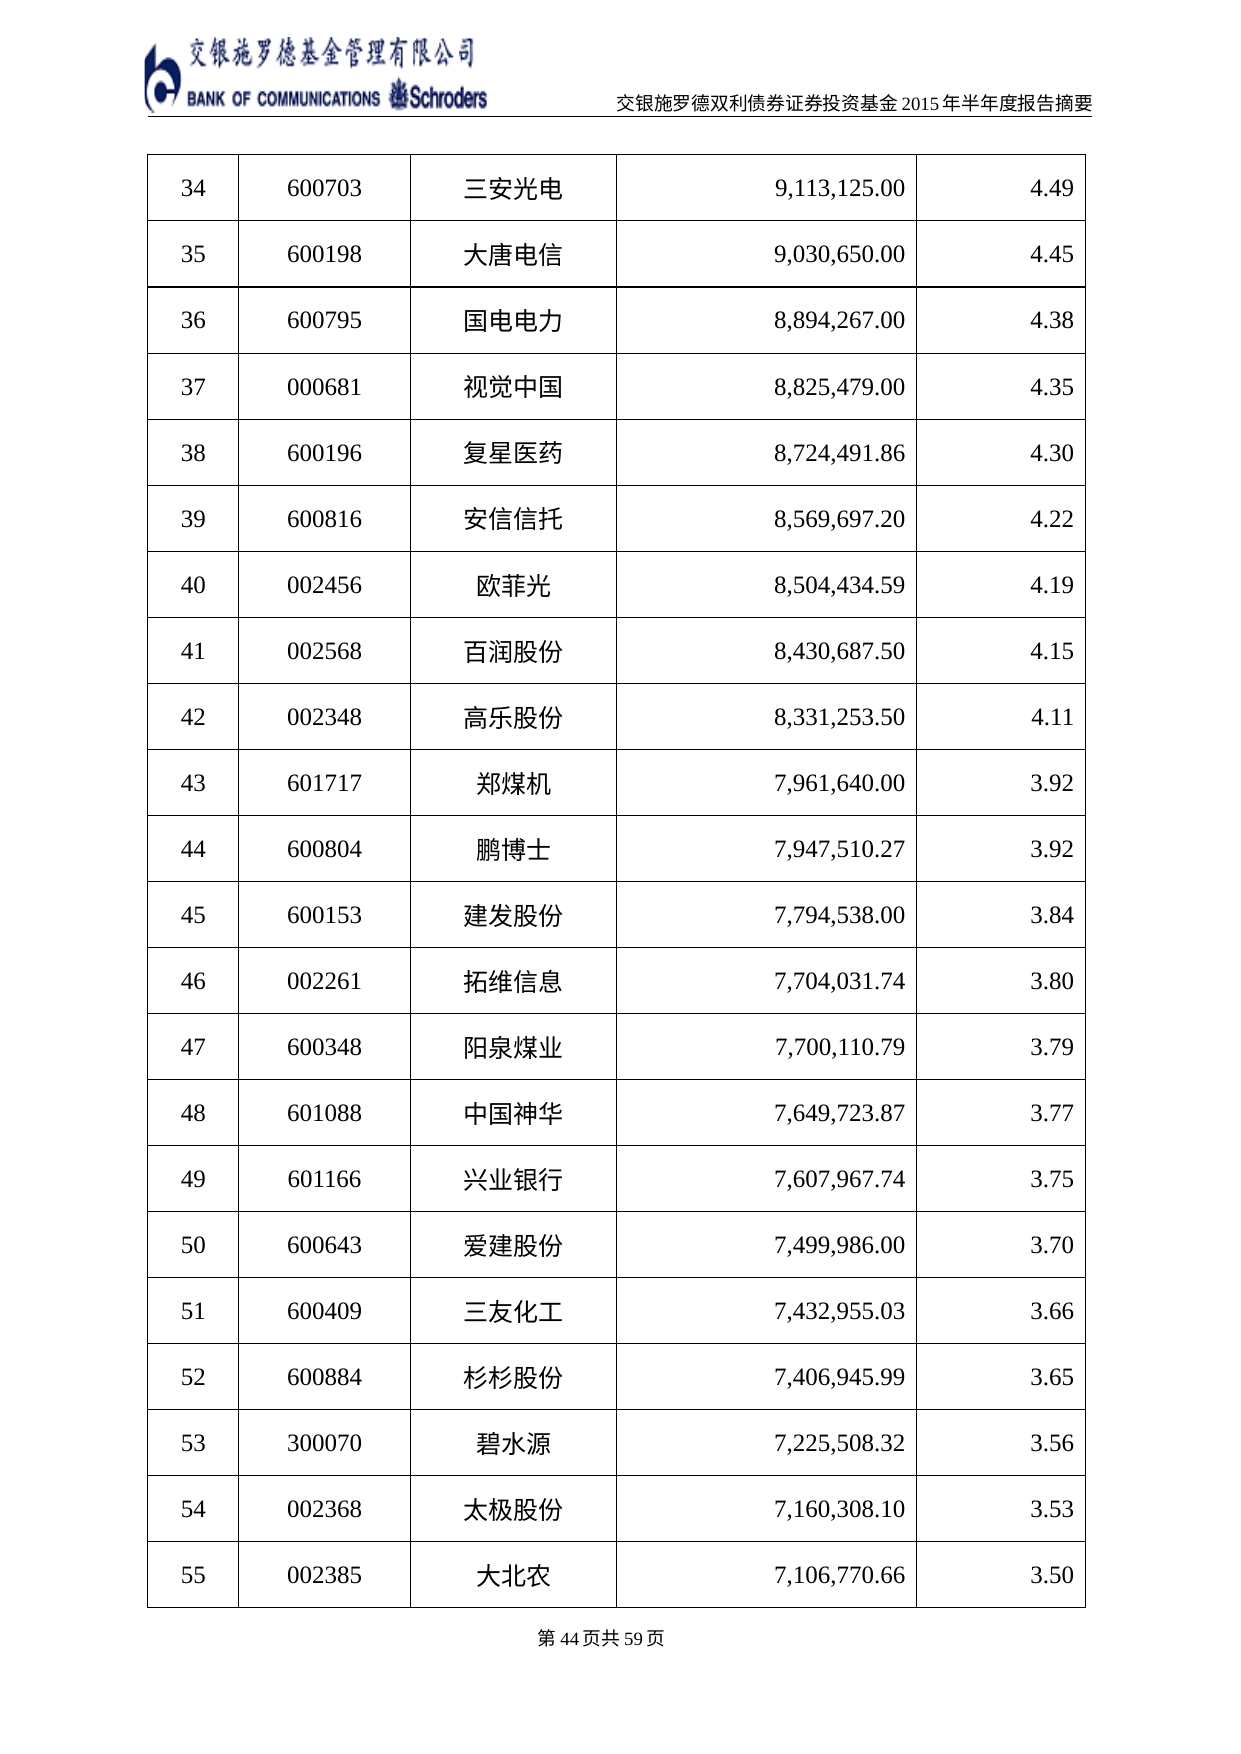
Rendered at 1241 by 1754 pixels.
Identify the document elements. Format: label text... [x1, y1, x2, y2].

table_cell 42 [148, 684, 238, 749]
table_cell 3.66 [917, 1278, 1085, 1343]
table_cell 39 [148, 486, 238, 551]
table_cell 视觉中国 [411, 354, 616, 418]
table_cell 34 [148, 155, 238, 220]
table_cell 4.30 [917, 420, 1085, 484]
table_cell 4.35 [917, 354, 1085, 418]
table_cell 7,947,510.27 [617, 816, 916, 881]
table_cell 002456 [239, 552, 410, 617]
table_cell 35 [148, 221, 238, 286]
table_cell 4.38 [917, 288, 1085, 352]
table_cell 002261 [239, 948, 410, 1013]
table_cell 杉杉股份 [411, 1344, 616, 1409]
table_cell 3.77 [917, 1080, 1085, 1145]
table_cell 600703 [239, 155, 410, 220]
table_cell 7,704,031.74 [617, 948, 916, 1013]
table_cell 43 [148, 750, 238, 815]
table_cell 安信信托 [411, 486, 616, 551]
table_cell 4.45 [917, 221, 1085, 286]
table_cell 601166 [239, 1146, 410, 1211]
table_cell 50 [148, 1212, 238, 1277]
table_cell 601717 [239, 750, 410, 815]
table_cell 3.70 [917, 1212, 1085, 1277]
table_cell 4.49 [917, 155, 1085, 220]
table_cell 3.92 [917, 750, 1085, 815]
table_cell 600348 [239, 1014, 410, 1079]
table_cell 38 [148, 420, 238, 484]
table_cell 600795 [239, 288, 410, 352]
table_cell 3.80 [917, 948, 1085, 1013]
table_cell 复星医药 [411, 420, 616, 484]
table_cell 大北农 [411, 1542, 616, 1607]
table_cell 爱建股份 [411, 1212, 616, 1277]
table_cell 7,794,538.00 [617, 882, 916, 947]
table_cell 40 [148, 552, 238, 617]
table_cell 9,030,650.00 [617, 221, 916, 286]
table_cell 4.22 [917, 486, 1085, 551]
table_cell 600643 [239, 1212, 410, 1277]
table_cell 53 [148, 1410, 238, 1475]
table_cell 大唐电信 [411, 221, 616, 286]
table_cell 三友化工 [411, 1278, 616, 1343]
table_cell 45 [148, 882, 238, 947]
table_cell 3.56 [917, 1410, 1085, 1475]
table_cell 3.75 [917, 1146, 1085, 1211]
table_cell 7,406,945.99 [617, 1344, 916, 1409]
table_cell 8,894,267.00 [617, 288, 916, 352]
table_cell 600816 [239, 486, 410, 551]
table_cell 7,225,508.32 [617, 1410, 916, 1475]
table_cell 600198 [239, 221, 410, 286]
table_cell 3.84 [917, 882, 1085, 947]
table_cell 002385 [239, 1542, 410, 1607]
table_cell 7,499,986.00 [617, 1212, 916, 1277]
table_cell 国电电力 [411, 288, 616, 352]
table_cell 三安光电 [411, 155, 616, 220]
table_cell 阳泉煤业 [411, 1014, 616, 1079]
table_cell 欧菲光 [411, 552, 616, 617]
table_cell 8,504,434.59 [617, 552, 916, 617]
table_cell 8,825,479.00 [617, 354, 916, 418]
table_cell 49 [148, 1146, 238, 1211]
table_cell 600153 [239, 882, 410, 947]
table_cell 3.92 [917, 816, 1085, 881]
table_cell 8,331,253.50 [617, 684, 916, 749]
table_cell 8,724,491.86 [617, 420, 916, 484]
table_cell 002348 [239, 684, 410, 749]
table_cell 拓维信息 [411, 948, 616, 1013]
table_cell 36 [148, 288, 238, 352]
table_cell 002568 [239, 618, 410, 683]
table_cell 41 [148, 618, 238, 683]
table_cell 3.53 [917, 1476, 1085, 1541]
table_cell 4.19 [917, 552, 1085, 617]
table_cell 8,430,687.50 [617, 618, 916, 683]
table_cell 7,961,640.00 [617, 750, 916, 815]
table_cell 601088 [239, 1080, 410, 1145]
table_cell 600804 [239, 816, 410, 881]
table_cell 600409 [239, 1278, 410, 1343]
table_cell 600196 [239, 420, 410, 484]
table_cell 54 [148, 1476, 238, 1541]
table_cell 600884 [239, 1344, 410, 1409]
table_cell 8,569,697.20 [617, 486, 916, 551]
table_cell 太极股份 [411, 1476, 616, 1541]
table_cell 4.15 [917, 618, 1085, 683]
table_cell 48 [148, 1080, 238, 1145]
table_cell 46 [148, 948, 238, 1013]
table_cell 碧水源 [411, 1410, 616, 1475]
table_cell 9,113,125.00 [617, 155, 916, 220]
table_cell 郑煤机 [411, 750, 616, 815]
table_cell 47 [148, 1014, 238, 1079]
table_cell 7,432,955.03 [617, 1278, 916, 1343]
table_cell 7,700,110.79 [617, 1014, 916, 1079]
table_cell 002368 [239, 1476, 410, 1541]
table_cell 4.11 [917, 684, 1085, 749]
table_cell 7,160,308.10 [617, 1476, 916, 1541]
table_cell 中国神华 [411, 1080, 616, 1145]
table_cell 44 [148, 816, 238, 881]
table_cell 3.65 [917, 1344, 1085, 1409]
table_cell 7,649,723.87 [617, 1080, 916, 1145]
table_cell 37 [148, 354, 238, 418]
picture [144, 37, 487, 113]
table_cell 鹏博士 [411, 816, 616, 881]
table_cell 52 [148, 1344, 238, 1409]
table_cell 3.79 [917, 1014, 1085, 1079]
table_cell 55 [148, 1542, 238, 1607]
table_cell 7,106,770.66 [617, 1542, 916, 1607]
table_cell 建发股份 [411, 882, 616, 947]
table_cell 7,607,967.74 [617, 1146, 916, 1211]
table_cell 51 [148, 1278, 238, 1343]
table_cell 百润股份 [411, 618, 616, 683]
table_cell 高乐股份 [411, 684, 616, 749]
table_cell 3.50 [917, 1542, 1085, 1607]
table_cell 000681 [239, 354, 410, 418]
table_cell 300070 [239, 1410, 410, 1475]
table_cell 兴业银行 [411, 1146, 616, 1211]
